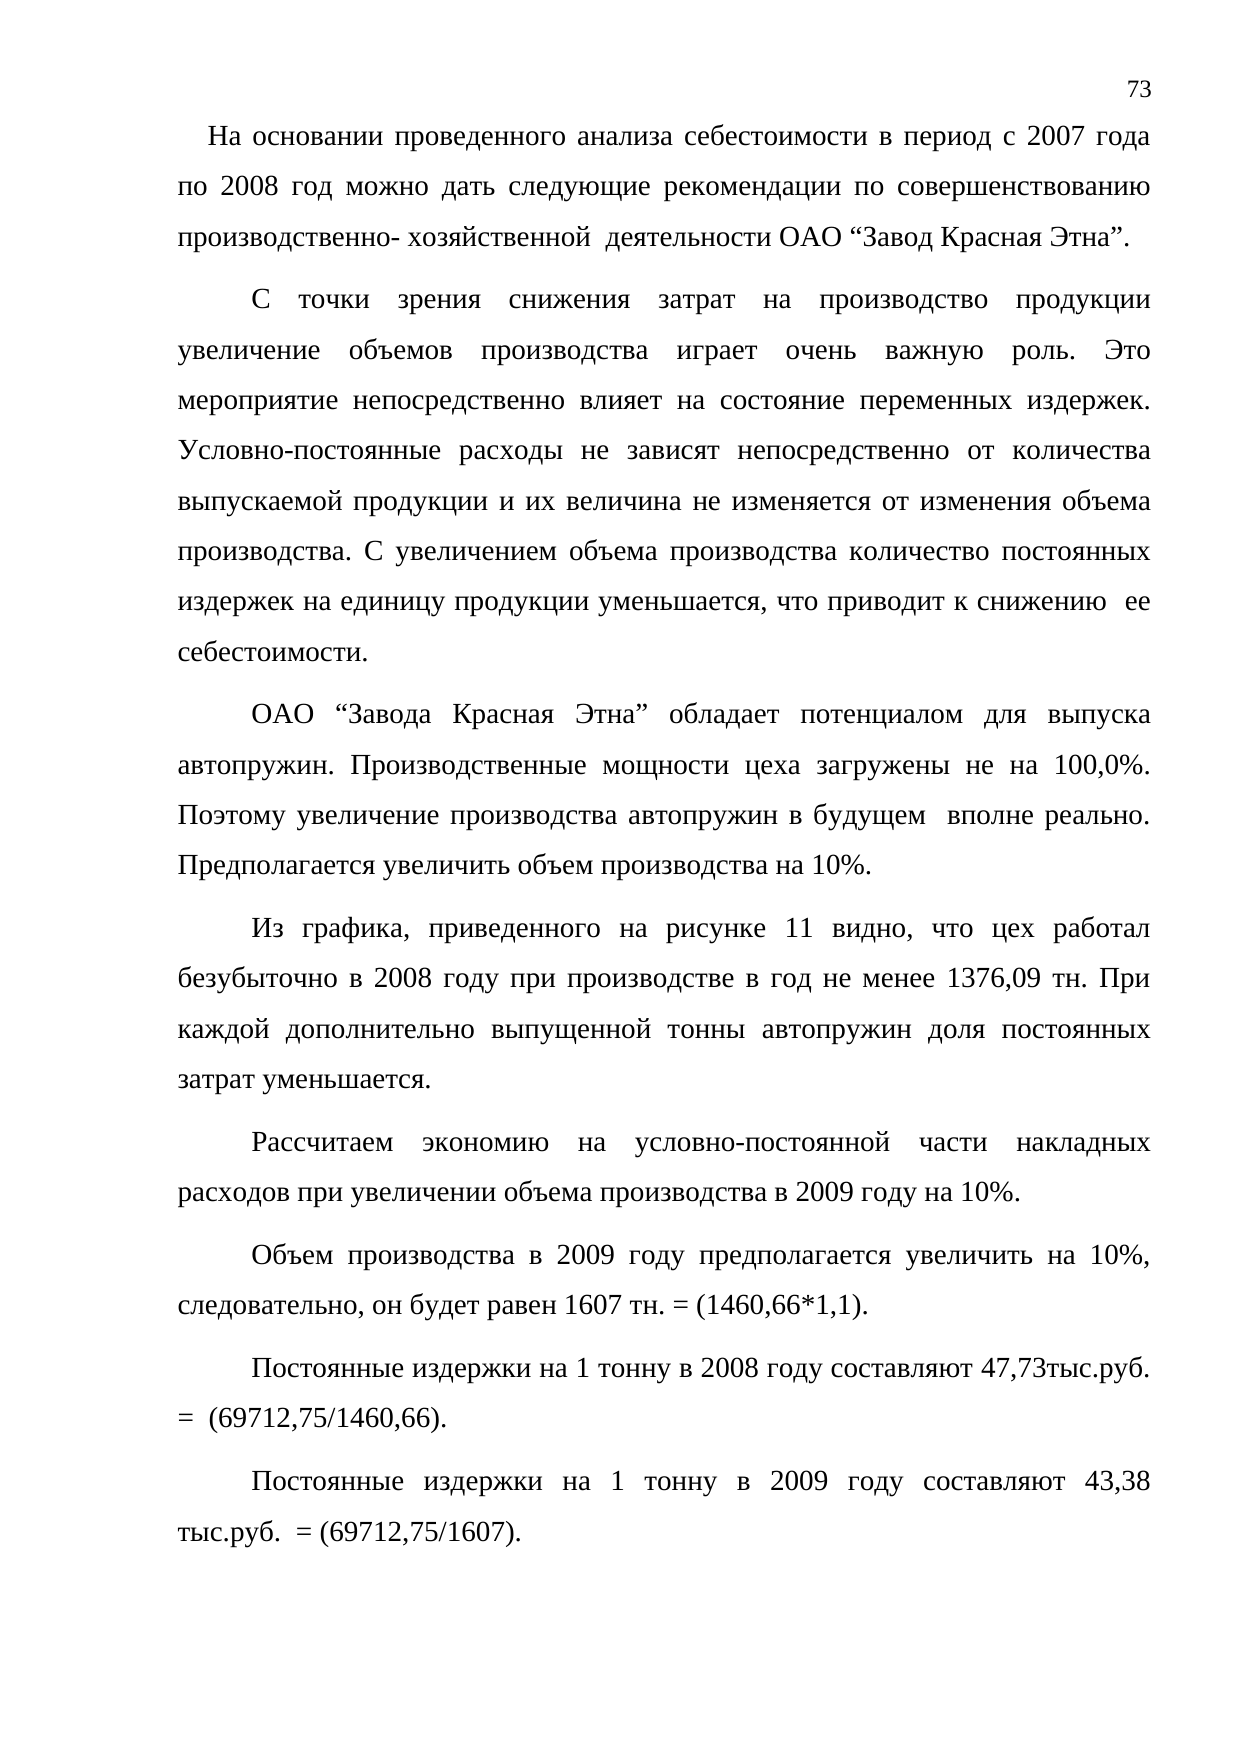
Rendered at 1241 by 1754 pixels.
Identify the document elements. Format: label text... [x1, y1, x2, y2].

text На основании проведенного анализа себестоимости в период с 2007 года по 2008 год можно дать следующие рекомендации по совершенствованию производственно- хозяйственной деятельности ОАО “Завод Красная Этна”. [177, 118, 1152, 252]
text ОАО “Завода Красная Этна” обладает потенциалом для выпуска автопружин. Производственные мощности цеха загружены не на 100,0%. Поэтому увеличение производства автопружин в будущем вполне реально. Предполагается увеличить объем производства на 10%. [177, 697, 1152, 881]
text Из графика, приведенного на рисунке 11 видно, что цех работал безубыточно в 2008 году при производстве в год не менее 1376,09 тн. При каждой дополнительно выпущенной тонны автопружин доля постоянных затрат уменьшается. [177, 910, 1152, 1095]
text Постоянные издержки на 1 тонну в 2008 году составляют 47,73тыс.руб. = (69712,75/1460,66). [177, 1350, 1152, 1434]
text Рассчитаем экономию на условно-постоянной части накладных расходов при увеличении объема производства в 2009 году на 10%. [177, 1124, 1152, 1208]
text Объем производства в 2009 году предполагается увеличить на 10%, следовательно, он будет равен 1607 тн. = (1460,66*1,1). [177, 1237, 1152, 1321]
text Постоянные издержки на 1 тонну в 2009 году составляют 43,38 тыс.руб. = (69712,75/1607). [177, 1463, 1152, 1547]
text С точки зрения снижения затрат на производство продукции увеличение объемов производства играет очень важную роль. Это мероприятие непосредственно влияет на состояние переменных издержек. Условно-постоянные расходы не зависят непосредственно от количества выпускаемой продукции и их величина не изменяется от изменения объема производства. С увеличением объема производства количество постоянных издержек на единицу продукции уменьшается, что приводит к снижению ее себестоимости. [177, 282, 1152, 667]
